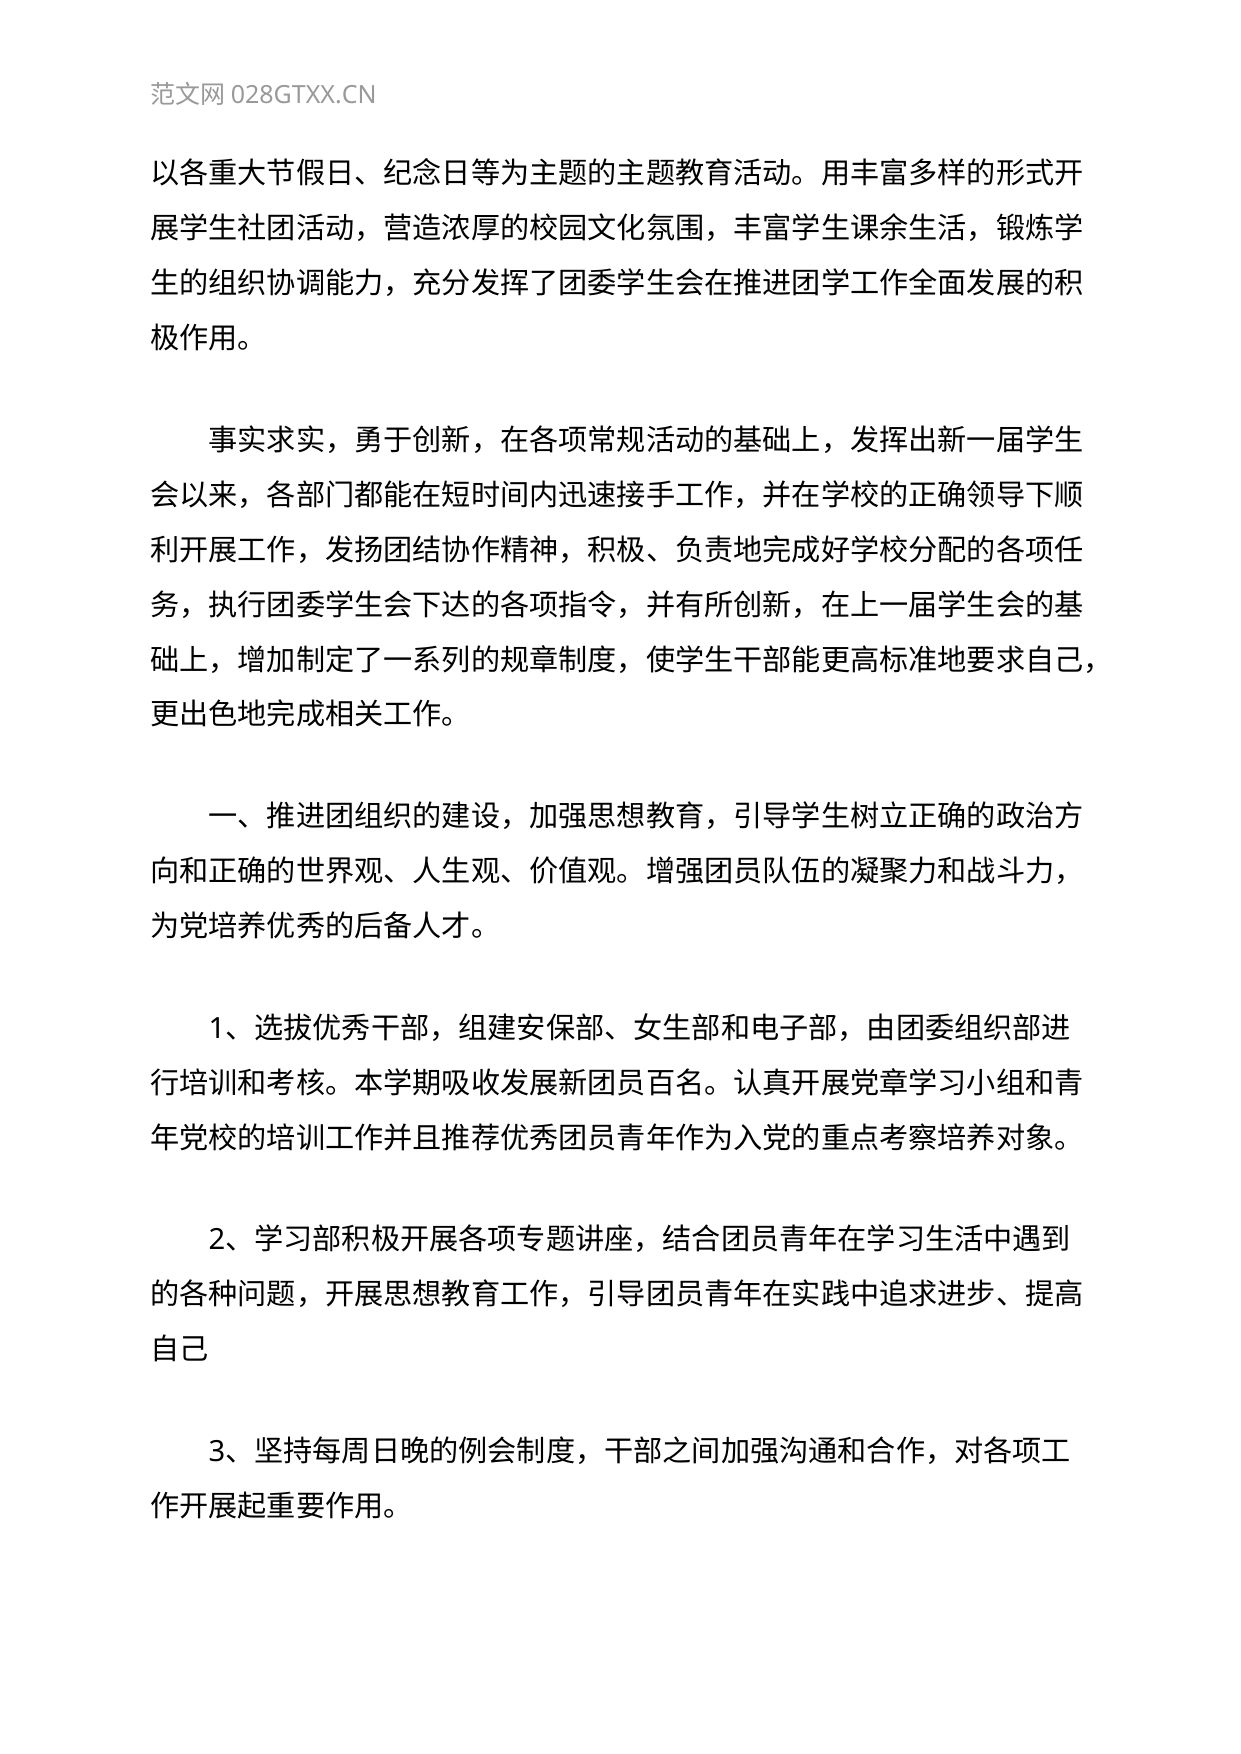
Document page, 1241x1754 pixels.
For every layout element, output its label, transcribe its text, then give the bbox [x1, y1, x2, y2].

text 1、选拔优秀干部，组建安保部、女生部和电子部，由团委组织部进行培训和考核。本学期吸收发展新团员百名。认真开展党章学习小组和青年党校的培训工作并且推荐优秀团员青年作为入党的重点考察培养对象。 [150, 1004, 1090, 1156]
text 3、坚持每周日晚的例会制度，干部之间加强沟通和合作，对各项工作开展起重要作用。 [150, 1428, 1090, 1525]
text 2、学习部积极开展各项专题讲座，结合团员青年在学习生活中遇到的各种问题，开展思想教育工作，引导团员青年在实践中追求进步、提高自己 [150, 1216, 1090, 1368]
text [150, 150, 1090, 357]
text 一、推进团组织的建设，加强思想教育，引导学生树立正确的政治方向和正确的世界观、人生观、价值观。增强团员队伍的凝聚力和战斗力，为党培养优秀的后备人才。 [150, 793, 1090, 945]
text 事实求实，勇于创新，在各项常规活动的基础上，发挥出新一届学生会以来，各部门都能在短时间内迅速接手工作，并在学校的正确领导下顺利开展工作，发扬团结协作精神，积极、负责地完成好学校分配的各项任务，执行团委学生会下达的各项指令，并有所创新，在上一届学生会的基础上，增加制定了一系列的规章制度，使学生干部能更高标准地要求自己，更出色地完成相关工作。 [150, 416, 1090, 733]
